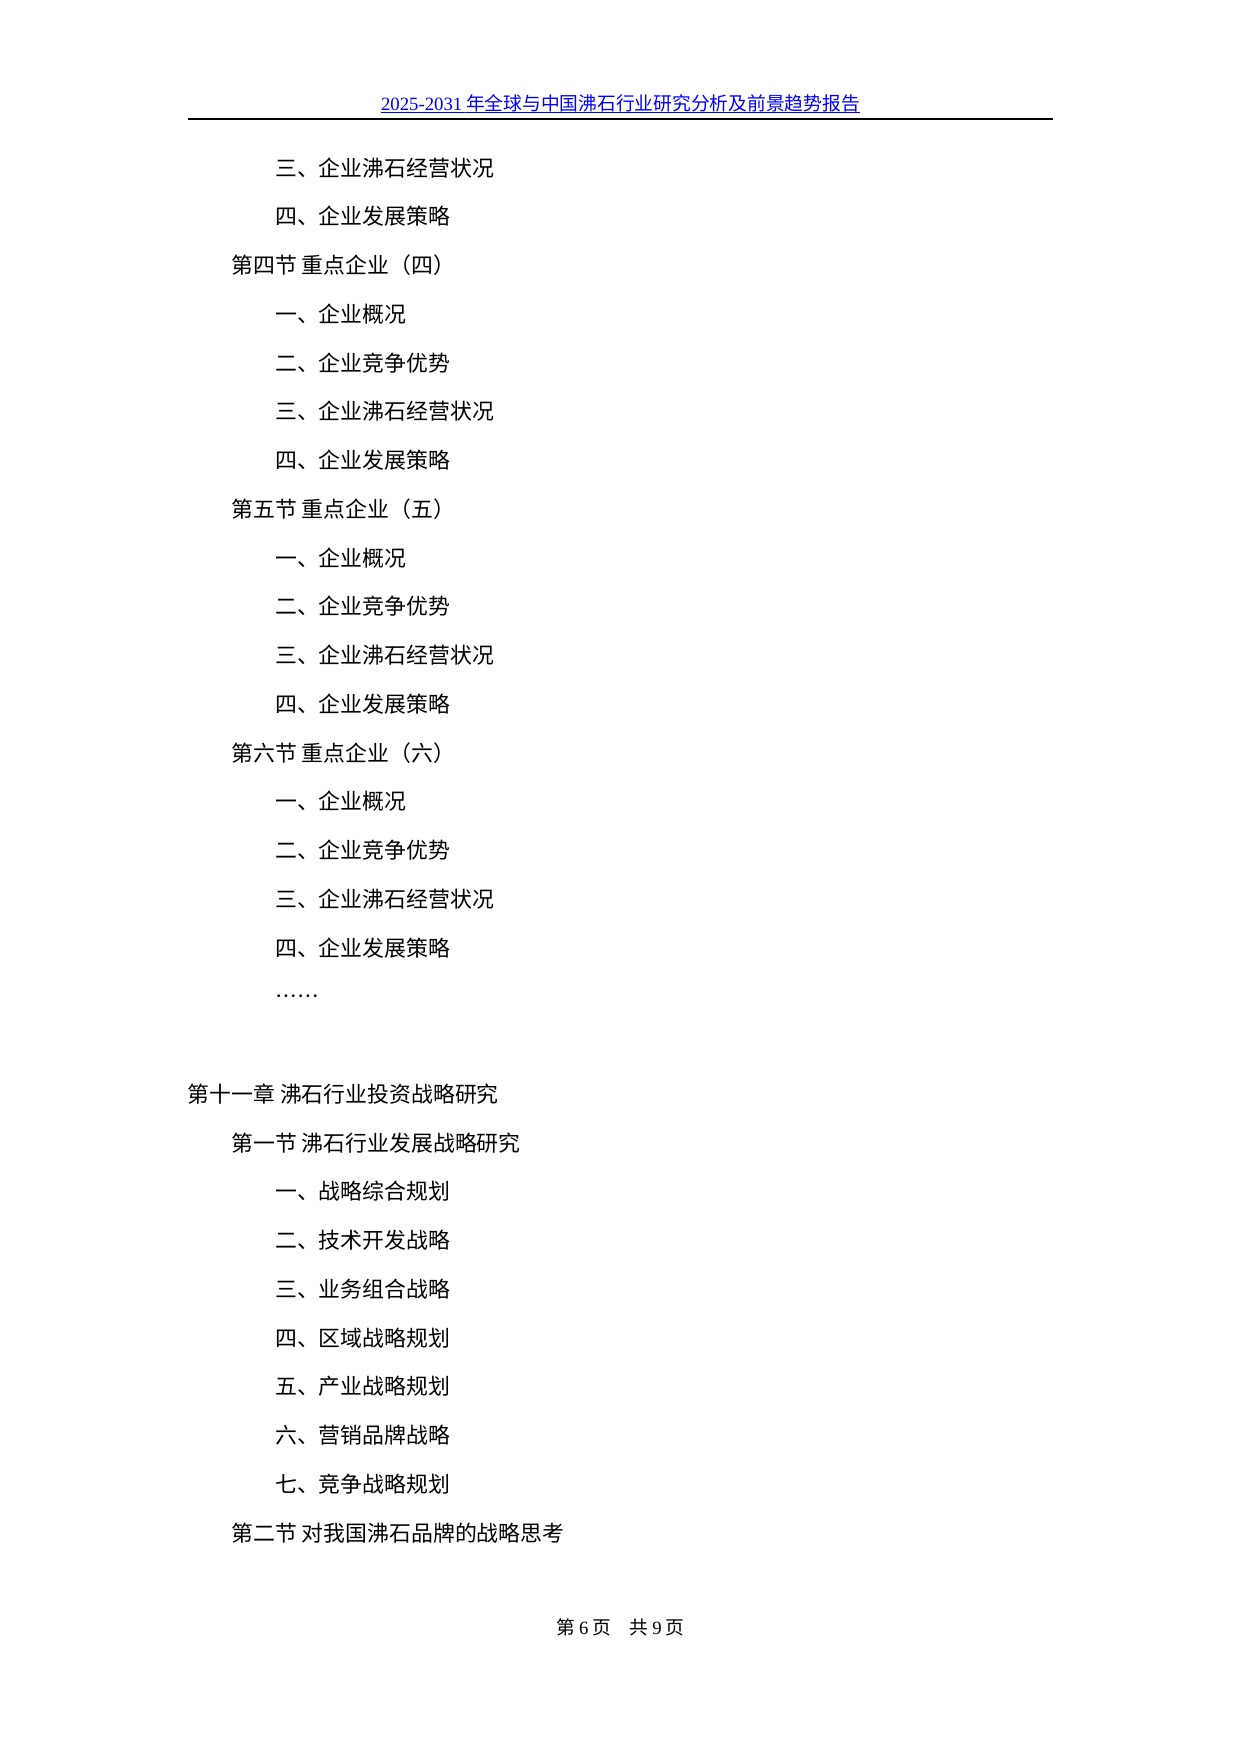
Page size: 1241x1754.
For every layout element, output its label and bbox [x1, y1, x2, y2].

text [187, 150, 1053, 1548]
